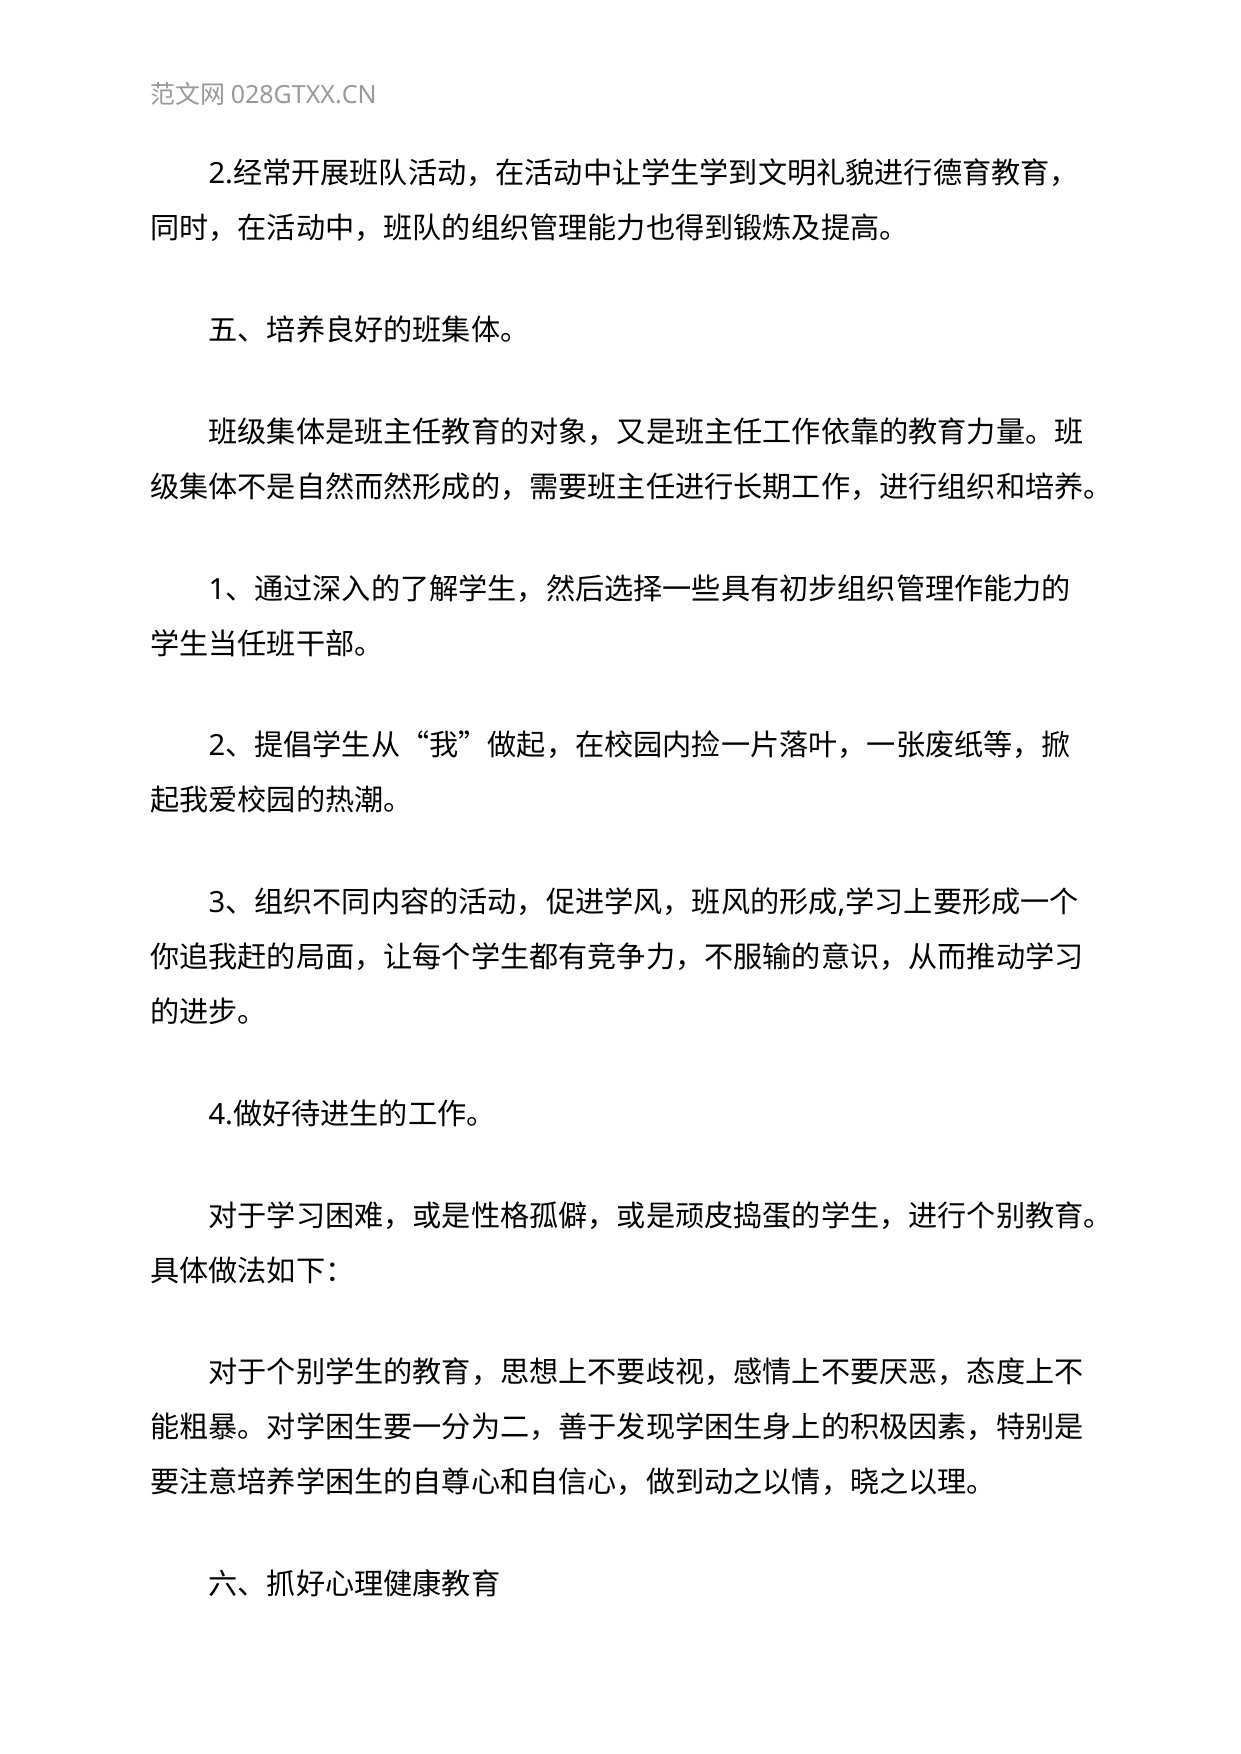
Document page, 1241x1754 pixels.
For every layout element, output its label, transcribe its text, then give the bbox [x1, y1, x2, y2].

text 2.经常开展班队活动，在活动中让学生学到文明礼貌进行德育教育，同时，在活动中，班队的组织管理能力也得到锻炼及提高。 [150, 150, 1090, 247]
text 4.做好待进生的工作。 [150, 1090, 1090, 1133]
text 五、培养良好的班集体。 [150, 307, 1090, 349]
text 班级集体是班主任教育的对象，又是班主任工作依靠的教育力量。班级集体不是自然而然形成的，需要班主任进行长期工作，进行组织和培养。 [150, 408, 1090, 506]
text 2、提倡学生从“我”做起，在校园内捡一片落叶，一张废纸等，掀起我爱校园的热潮。 [150, 722, 1090, 819]
text 3、组织不同内容的活动，促进学风，班风的形成,学习上要形成一个你追我赶的局面，让每个学生都有竞争力，不服输的意识，从而推动学习的进步。 [150, 879, 1090, 1031]
text 对于个别学生的教育，思想上不要歧视，感情上不要厌恶，态度上不能粗暴。对学困生要一分为二，善于发现学困生身上的积极因素，特别是要注意培养学困生的自尊心和自信心，做到动之以情，晓之以理。 [150, 1349, 1090, 1501]
text 对于学习困难，或是性格孤僻，或是顽皮捣蛋的学生，进行个别教育。具体做法如下： [150, 1192, 1090, 1289]
text 1、通过深入的了解学生，然后选择一些具有初步组织管理作能力的学生当任班干部。 [150, 565, 1090, 662]
text 六、抓好心理健康教育 [150, 1561, 1090, 1603]
